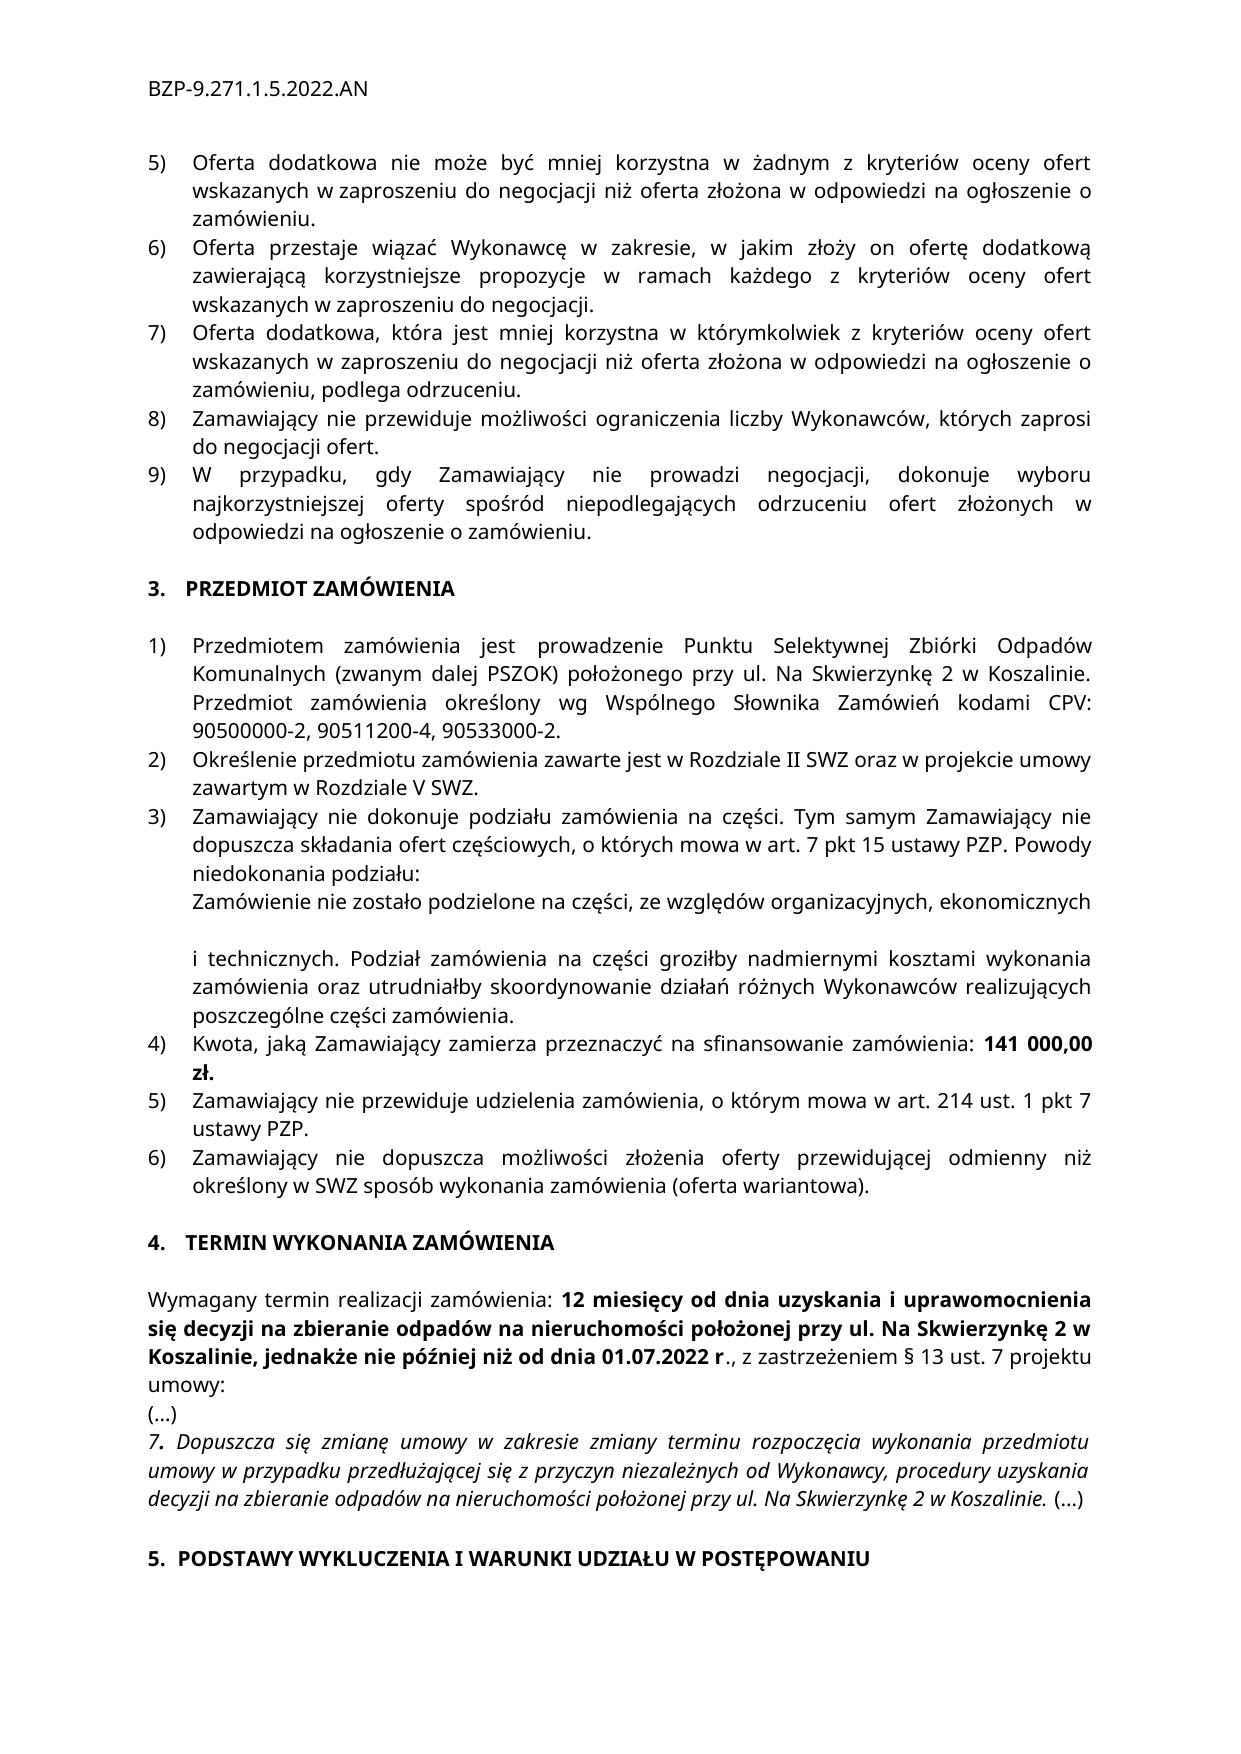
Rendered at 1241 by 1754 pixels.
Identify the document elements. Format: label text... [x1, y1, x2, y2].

list Kwota, jaką Zamawiający zamierza przeznaczyć na sfinansowanie zamówienia: 141 000,00 zł. [148, 1029, 1092, 1086]
text 9) W przypadku, gdy Zamawiający nie prowadzi negocjacji, dokonuje wyboru najkorzystniejszej oferty spośród niepodlegających odrzuceniu ofert złożonych w odpowiedzi na ogłoszenie o zamówieniu. [148, 461, 1092, 546]
text 6) Oferta przestaje wiązać Wykonawcę w zakresie, w jakim złoży on ofertę dodatkową zawierającą korzystniejsze propozycje w ramach każdego z kryteriów oceny ofert wskazanych w zaproszeniu do negocjacji. [148, 233, 1092, 318]
text Wymagany termin realizacji zamówienia: 12 miesięcy od dnia uzyskania i uprawomocnienia się decyzji na zbieranie odpadów na nieruchomości położonej przy ul. Na Skwierzynkę 2 w Koszalinie, jednakże nie później niż od dnia 01.07.2022 r., z zastrzeżeniem § 13 ust. 7 projektu umowy: [148, 1285, 1092, 1399]
list Określenie przedmiotu zamówienia zawarte jest w Rozdziale II SWZ oraz w projekcie umowy zawartym w Rozdziale V SWZ. [148, 745, 1092, 802]
text 7) Oferta dodatkowa, która jest mniej korzystna w którymkolwiek z kryteriów oceny ofert wskazanych w zaproszeniu do negocjacji niż oferta złożona w odpowiedzi na ogłoszenie o zamówieniu, podlega odrzuceniu. [148, 318, 1092, 404]
list PRZEDMIOT ZAMÓWIENIA [148, 574, 1092, 603]
text (…) [148, 1399, 1092, 1427]
list PODSTAWY WYKLUCZENIA I WARUNKI UDZIAŁU W POSTĘPOWANIU [148, 1544, 1092, 1572]
list Przedmiotem zamówienia jest prowadzenie Punktu Selektywnej Zbiórki Odpadów Komunalnych (zwanym dalej PSZOK) położonego przy ul. Na Skwierzynkę 2 w Koszalinie. Przedmiot zamówienia określony wg Wspólnego Słownika Zamówień kodami CPV: 90500000-2, 90511200-4, 90533000-2. [148, 631, 1092, 745]
list Zamawiający nie dopuszcza możliwości złożenia oferty przewidującej odmienny niż określony w SWZ sposób wykonania zamówienia (oferta wariantowa). [148, 1143, 1092, 1200]
list Zamawiający nie przewiduje udzielenia zamówienia, o którym mowa w art. 214 ust. 1 pkt 7 ustawy PZP. [148, 1086, 1092, 1143]
text 5) Oferta dodatkowa nie może być mniej korzystna w żadnym z kryteriów oceny ofert wskazanych w zaproszeniu do negocjacji niż oferta złożona w odpowiedzi na ogłoszenie o zamówieniu. [148, 148, 1092, 233]
list Zamawiający nie dokonuje podziału zamówienia na części. Tym samym Zamawiający nie dopuszcza składania ofert częściowych, o których mowa w art. 7 pkt 15 ustawy PZP. Powody niedokonania podziału: [148, 802, 1092, 887]
list TERMIN WYKONANIA ZAMÓWIENIA [148, 1228, 1092, 1257]
text Zamówienie nie zostało podzielone na części, ze względów organizacyjnych, ekonomicznych i technicznych. Podział zamówienia na części groziłby nadmiernymi kosztami wykonania zamówienia oraz utrudniałby skoordynowanie działań różnych Wykonawców realizujących poszczególne części zamówienia. [192, 887, 1092, 1029]
text 8) Zamawiający nie przewiduje możliwości ograniczenia liczby Wykonawców, których zaprosi do negocjacji ofert. [148, 404, 1092, 461]
text 7. Dopuszcza się zmianę umowy w zakresie zmiany terminu rozpoczęcia wykonania przedmiotu umowy w przypadku przedłużającej się z przyczyn niezależnych od Wykonawcy, procedury uzyskania decyzji na zbieranie odpadów na nieruchomości położonej przy ul. Na Skwierzynkę 2 w Koszalinie. (…) [148, 1427, 1092, 1513]
